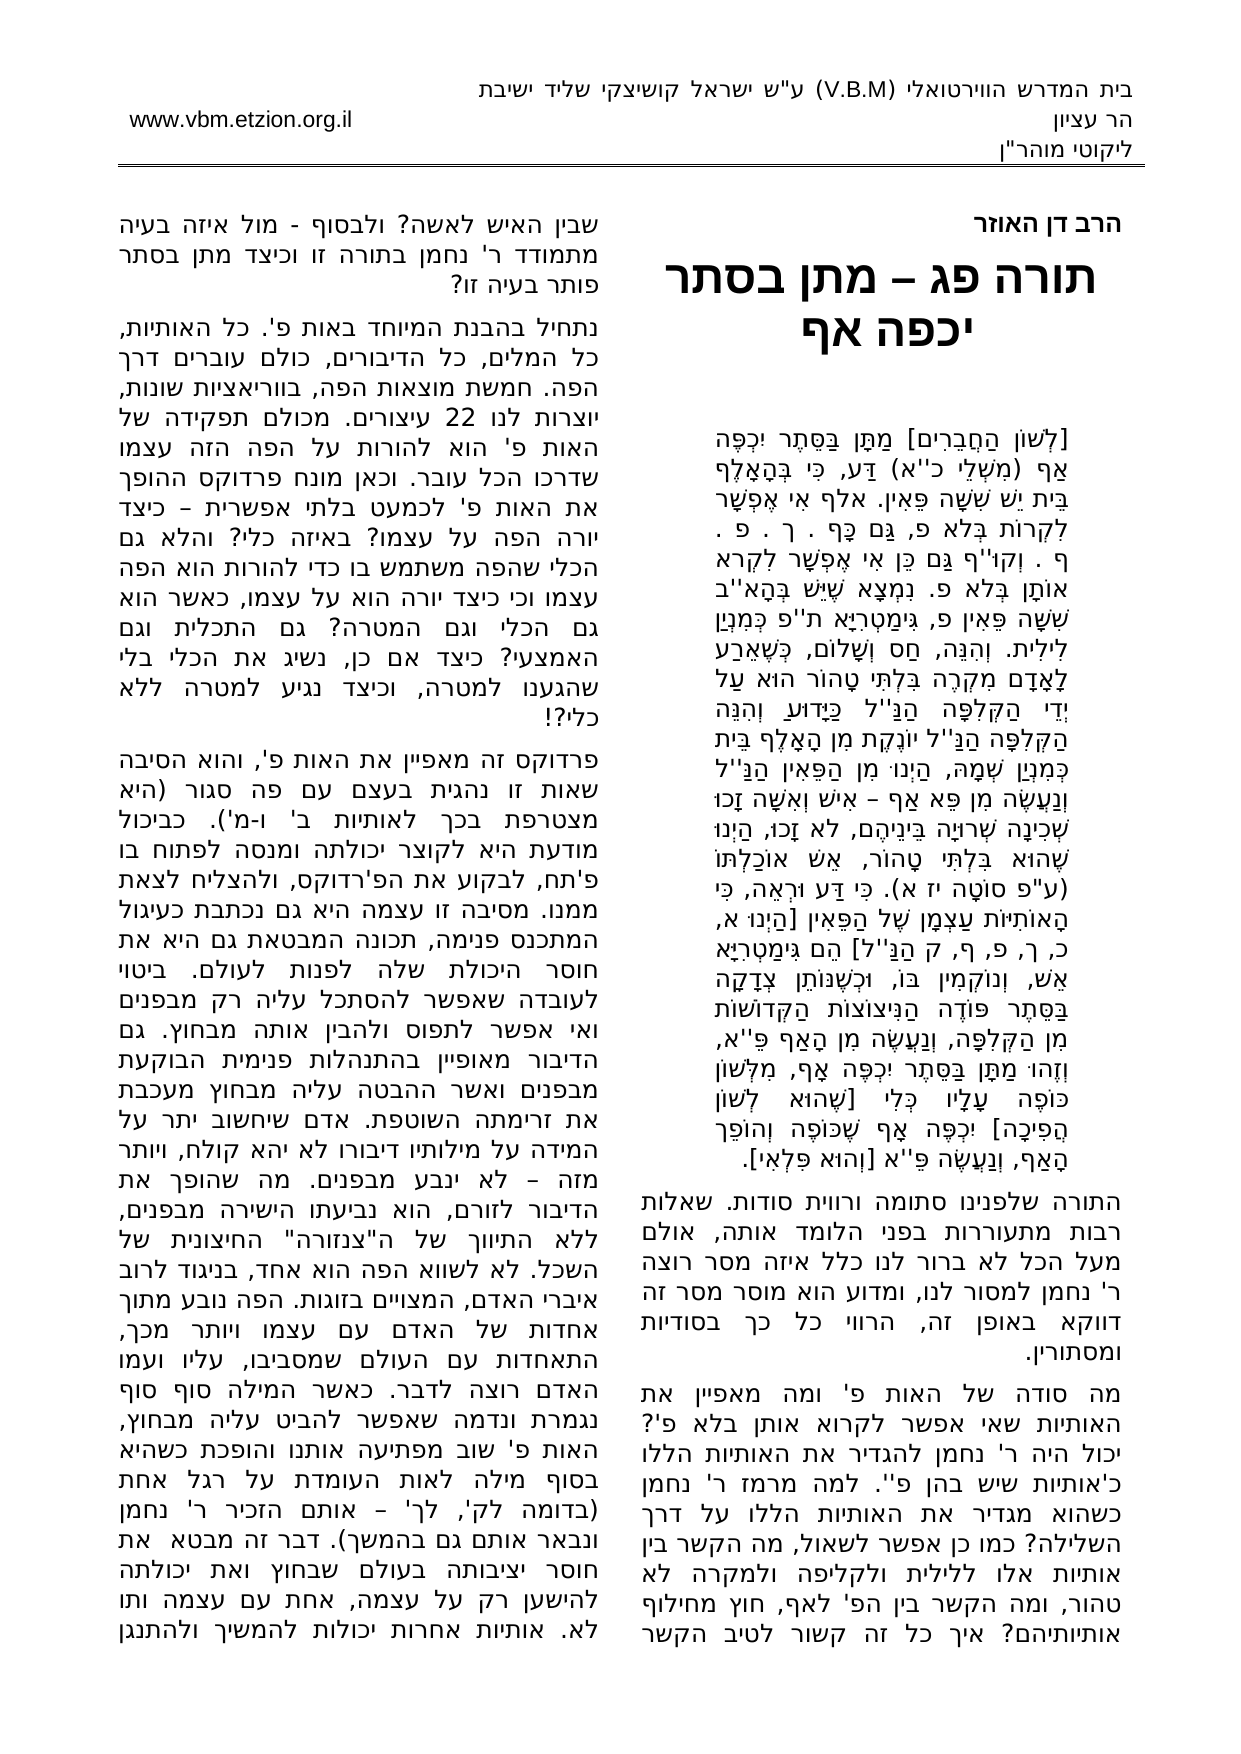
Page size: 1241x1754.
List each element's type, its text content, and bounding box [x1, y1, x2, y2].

subtitle תורה פג – מתן בסתר יכפה אף [641, 251, 1122, 356]
text מה סודה של האות פ' ומה מאפיין את האותיות שאי אפשר לקרוא אותן בלא פ'? יכול היה ר' נחמן להגדיר את האותיות הללו כ'אותיות שיש בהן פ''. למה מרמז ר' נחמן כשהוא מגדיר את האותיות הללו על דרך השלילה? כמו כן אפשר לשאול, מה הקשר בין אותיות אלו ללילית ולקליפה ולמקרה לא טהור, ומה הקשר בין הפ' לאף, חוץ מחילוף אותיותיהם? איך כל זה קשור לטיב הקשר שבין האיש לאשה? ולבסוף - מול איזה בעיה מתמודד ר' נחמן בתורה זו וכיצד מתן בסתר פותר בעיה זו? [118, 209, 599, 299]
text נתחיל בהבנת המיוחד באות פ'. כל האותיות, כל המלים, כל הדיבורים, כולם עוברים דרך הפה. חמשת מוצאות הפה, בווריאציות שונות, יוצרות לנו 22 עיצורים. מכולם תפקידה של האות פ' הוא להורות על הפה הזה עצמו שדרכו הכל עובר. וכאן מונח פרדוקס ההופך את האות פ' לכמעט בלתי אפשרית – כיצד יורה הפה על עצמו? באיזה כלי? והלא גם הכלי שהפה משתמש בו כדי להורות הוא הפה עצמו וכי כיצד יורה הוא על עצמו, כאשר הוא גם הכלי וגם המטרה? גם התכלית וגם האמצעי? כיצד אם כן, נשיג את הכלי בלי שהגענו למטרה, וכיצד נגיע למטרה ללא כלי?! [118, 312, 599, 732]
text מה סודה של האות פ' ומה מאפיין את האותיות שאי אפשר לקרוא אותן בלא פ'? יכול היה ר' נחמן להגדיר את האותיות הללו כ'אותיות שיש בהן פ''. למה מרמז ר' נחמן כשהוא מגדיר את האותיות הללו על דרך השלילה? כמו כן אפשר לשאול, מה הקשר בין אותיות אלו ללילית ולקליפה ולמקרה לא טהור, ומה הקשר בין הפ' לאף, חוץ מחילוף אותיותיהם? איך כל זה קשור לטיב הקשר שבין האיש לאשה? ולבסוף - מול איזה בעיה מתמודד ר' נחמן בתורה זו וכיצד מתן בסתר פותר בעיה זו? [641, 1379, 1122, 1649]
text התורה שלפנינו סתומה ורווית סודות. שאלות רבות מתעוררות בפני הלומד אותה, אולם מעל הכל לא ברור לנו כלל איזה מסר רוצה ר' נחמן למסור לנו, ומדוע הוא מוסר מסר זה דווקא באופן זה, הרווי כל כך בסודיות ומסתורין. [641, 1186, 1122, 1366]
text [לְשׁוֹן הַחֲבֵרִים] מַתָּן בַּסֵּתֶר יִכְפֶּה אַף (מִשְׁלֵי כ''א) דַּע, כִּי בְּהָאָלֶף בֵּית יֵשׁ שִׁשָּׁה פֵּאִין. אלף אִי אֶפְשָׁר לִקְרוֹת בְּלא פ, גַּם כָּף . ך . פ . ף . וְקוּ''ף גַּם כֵּן אִי אֶפְשָׁר לִקְרא אוֹתָן בְּלא פ. נִמְצָא שֶׁיֵּשׁ בְּהָא''ב שִׁשָּׁה פֵּאִין פ, גִּימַטְרִיָּא ת''פ כְּמִנְיַן לִילִית. וְהִנֵּה, חַס וְשָׁלוֹם, כְּשֶׁאֵרַע לָאָדָם מִקְרֶה בִּלְתִּי טָהוֹר הוּא עַל יְדֵי הַקְּלִפָּה הַנַּ''ל כַּיָּדוּעַ וְהִנֵּה הַקְּלִפָּה הַנַּ''ל יוֹנֶקֶת מִן הָאָלֶף בֵּית כְּמִנְיַן שְׁמָהּ, הַיְנוּ מִן הַפֵּאִין הַנַּ''ל וְנַעֲשֶׂה מִן פֵּא אַף – אִישׁ וְאִשָּׁה זָכוּ שְׁכִינָה שְׁרוּיָה בֵּינֵיהֶם, לא זָכוּ, הַיְנוּ שֶׁהוּא בִּלְתִּי טָהוֹר, אֵשׁ אוֹכַלְתּוֹ (ע"פ סוֹטָה יז א). כִּי דַּע וּרְאֵה, כִּי הָאוֹתִיּוֹת עַצְמָן שֶׁל הַפֵּאִין [הַיְנוּ א, כ, ך, פ, ף, ק הַנַּ''ל] הֵם גִּימַטְרִיָּא אֵשׁ, וְנוֹקְמִין בּוֹ, וּכְשֶׁנּוֹתֵן צְדָקָה בַּסֵּתֶר פּוֹדֶה הַנִּיצוֹצוֹת הַקְּדוֹשׁוֹת מִן הַקְּלִפָּה, וְנַעֲשֶׂה מִן הָאַף פֵּ''א, וְזֶהוּ מַתָּן בַּסֵּתֶר יִכְפֶּה אָף, מִלְּשׁוֹן כּוֹפֶה עָלָיו כְּלִי [שֶׁהוּא לְשׁוֹן הֲפִיכָה] יִכְפֶּה אָף שֶׁכּוֹפֶה וְהוֹפֵך הָאַף, וְנַעֲשֶׂה פֵּ''א [וְהוּא פִּלְאִי]. [714, 424, 1069, 1174]
text הרב דן האוזר [641, 209, 1122, 238]
